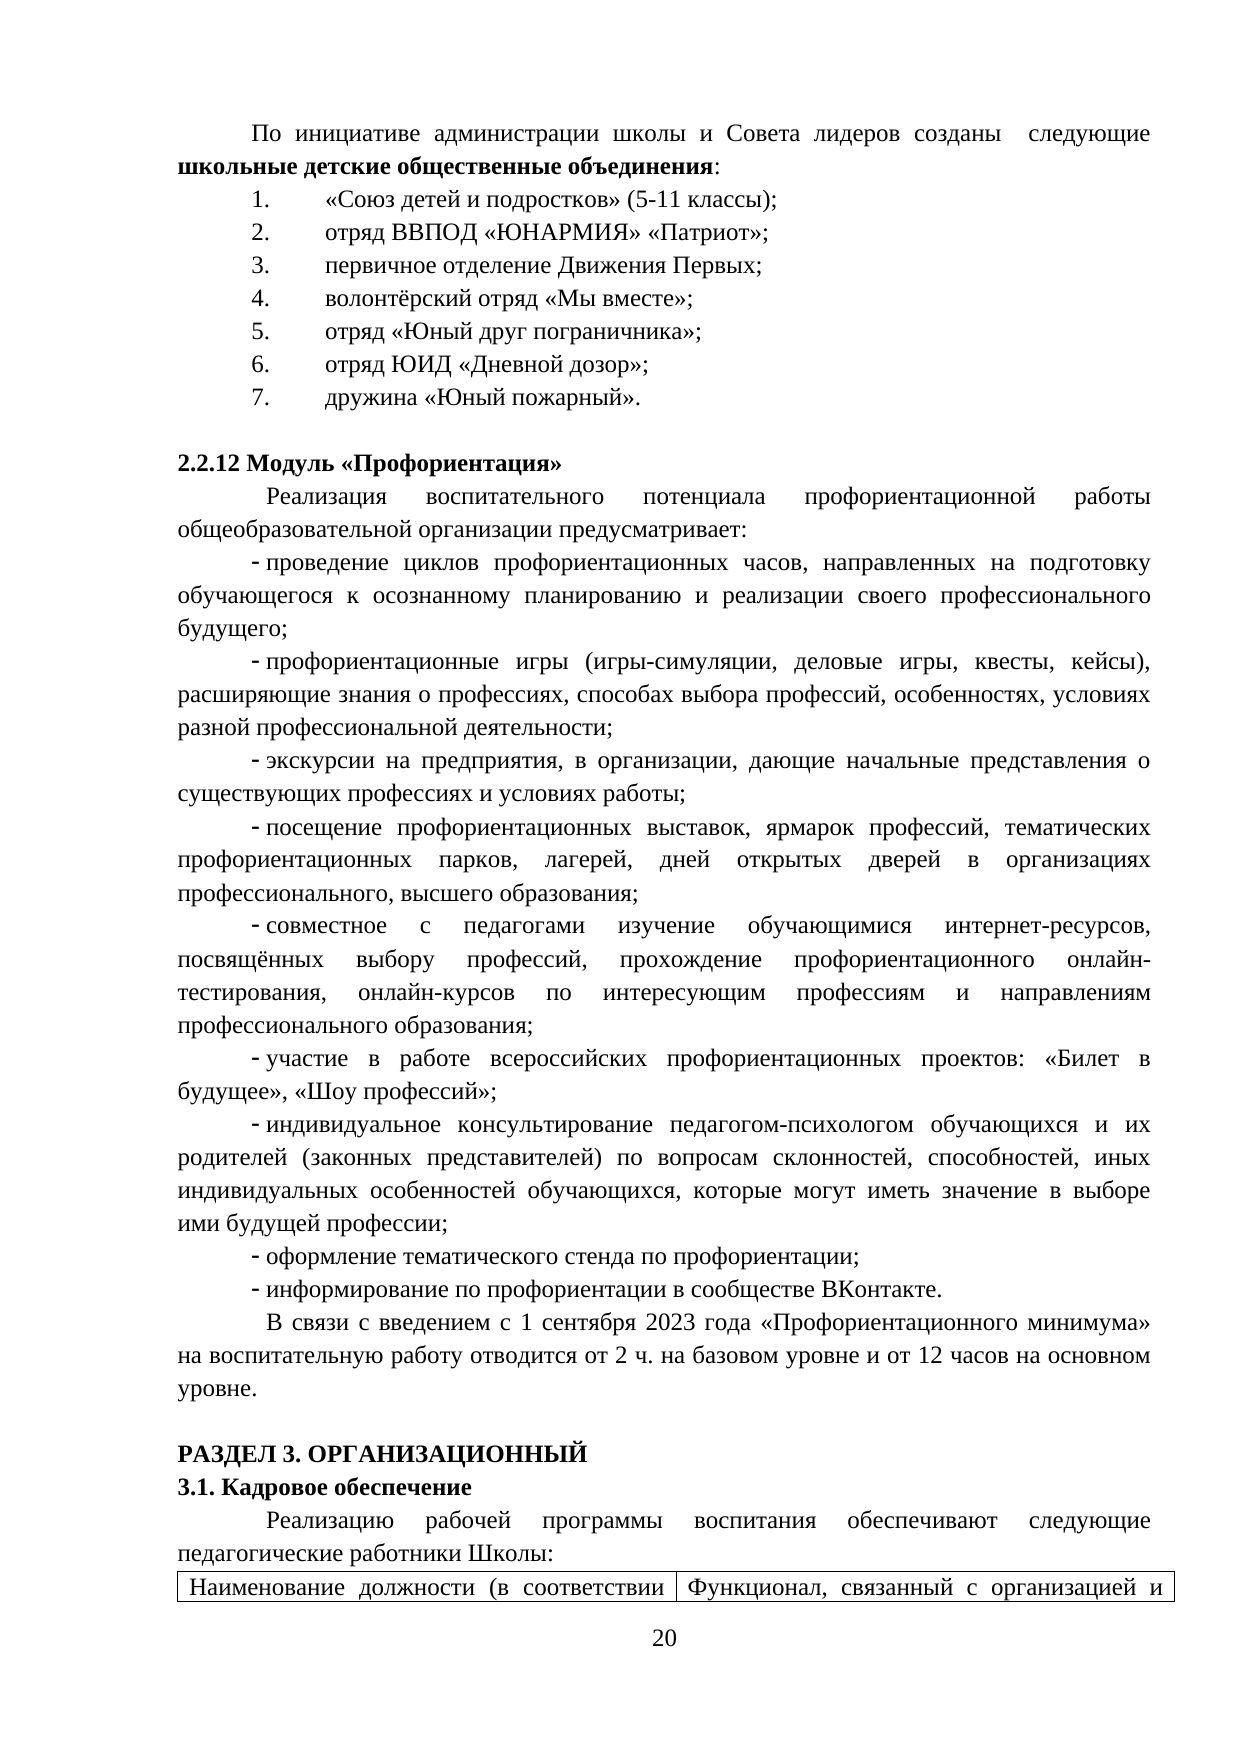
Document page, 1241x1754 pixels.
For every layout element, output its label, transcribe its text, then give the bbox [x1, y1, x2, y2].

list экскурсии на предприятия, в организации, дающие начальные представления о существующих профессиях и условиях работы; [177, 746, 1152, 807]
list оформление тематического стенда по профориентации; [177, 1241, 1152, 1269]
list дружина «Юный пожарный». [177, 382, 1152, 411]
list профориентационные игры (игры-симуляции, деловые игры, квесты, кейсы), расширяющие знания о профессиях, способах выбора профессий, особенностях, условиях разной профессиональной деятельности; [177, 646, 1152, 741]
text По инициативе администрации школы и Совета лидеров созданы следующие школьные детские общественные объединения: [177, 118, 1152, 180]
list индивидуальное консультирование педагогом-психологом обучающихся и их родителей (законных представителей) по вопросам склонностей, способностей, иных индивидуальных особенностей обучающихся, которые могут иметь значение в выборе ими будущей профессии; [177, 1109, 1152, 1237]
list «Союз детей и подростков» (5-11 классы); [177, 184, 1152, 213]
text В связи с введением с 1 сентября 2023 года «Профориентационного минимума» на воспитательную работу отводится от 2 ч. на базовом уровне и от 12 часов на основном уровне. [177, 1307, 1152, 1402]
list посещение профориентационных выставок, ярмарок профессий, тематических профориентационных парков, лагерей, дней открытых дверей в организациях профессионального, высшего образования; [177, 812, 1152, 906]
text 3.1. Кадровое обеспечение [177, 1472, 1152, 1501]
list отряд ЮИД «Дневной дозор»; [177, 349, 1152, 378]
text РАЗДЕЛ 3. ОРГАНИЗАЦИОННЫЙ [177, 1439, 1152, 1468]
list участие в работе всероссийских профориентационных проектов: «Билет в будущее», «Шоу профессий»; [177, 1043, 1152, 1104]
list проведение циклов профориентационных часов, направленных на подготовку обучающегося к осознанному планированию и реализации своего профессионального будущего; [177, 547, 1152, 642]
text Реализацию рабочей программы воспитания обеспечивают следующие педагогические работники Школы: [177, 1505, 1152, 1567]
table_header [677, 1572, 1174, 1601]
list первичное отделение Движения Первых; [177, 250, 1152, 279]
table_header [178, 1572, 676, 1601]
text 2.2.12 Модуль «Профориентация» [177, 448, 1152, 477]
list волонтёрский отряд «Мы вместе»; [177, 283, 1152, 312]
list совместное с педагогами изучение обучающимися интернет-ресурсов, посвящённых выбору профессий, прохождение профориентационного онлайн-тестирования, онлайн-курсов по интересующим профессиям и направлениям профессионального образования; [177, 911, 1152, 1038]
text Реализация воспитательного потенциала профориентационной работы общеобразовательной организации предусматривает: [177, 481, 1152, 543]
list отряд «Юный друг пограничника»; [177, 316, 1152, 345]
list отряд ВВПОД «ЮНАРМИЯ» «Патриот»; [177, 217, 1152, 246]
list информирование по профориентации в сообществе ВКонтакте. [177, 1274, 1152, 1303]
